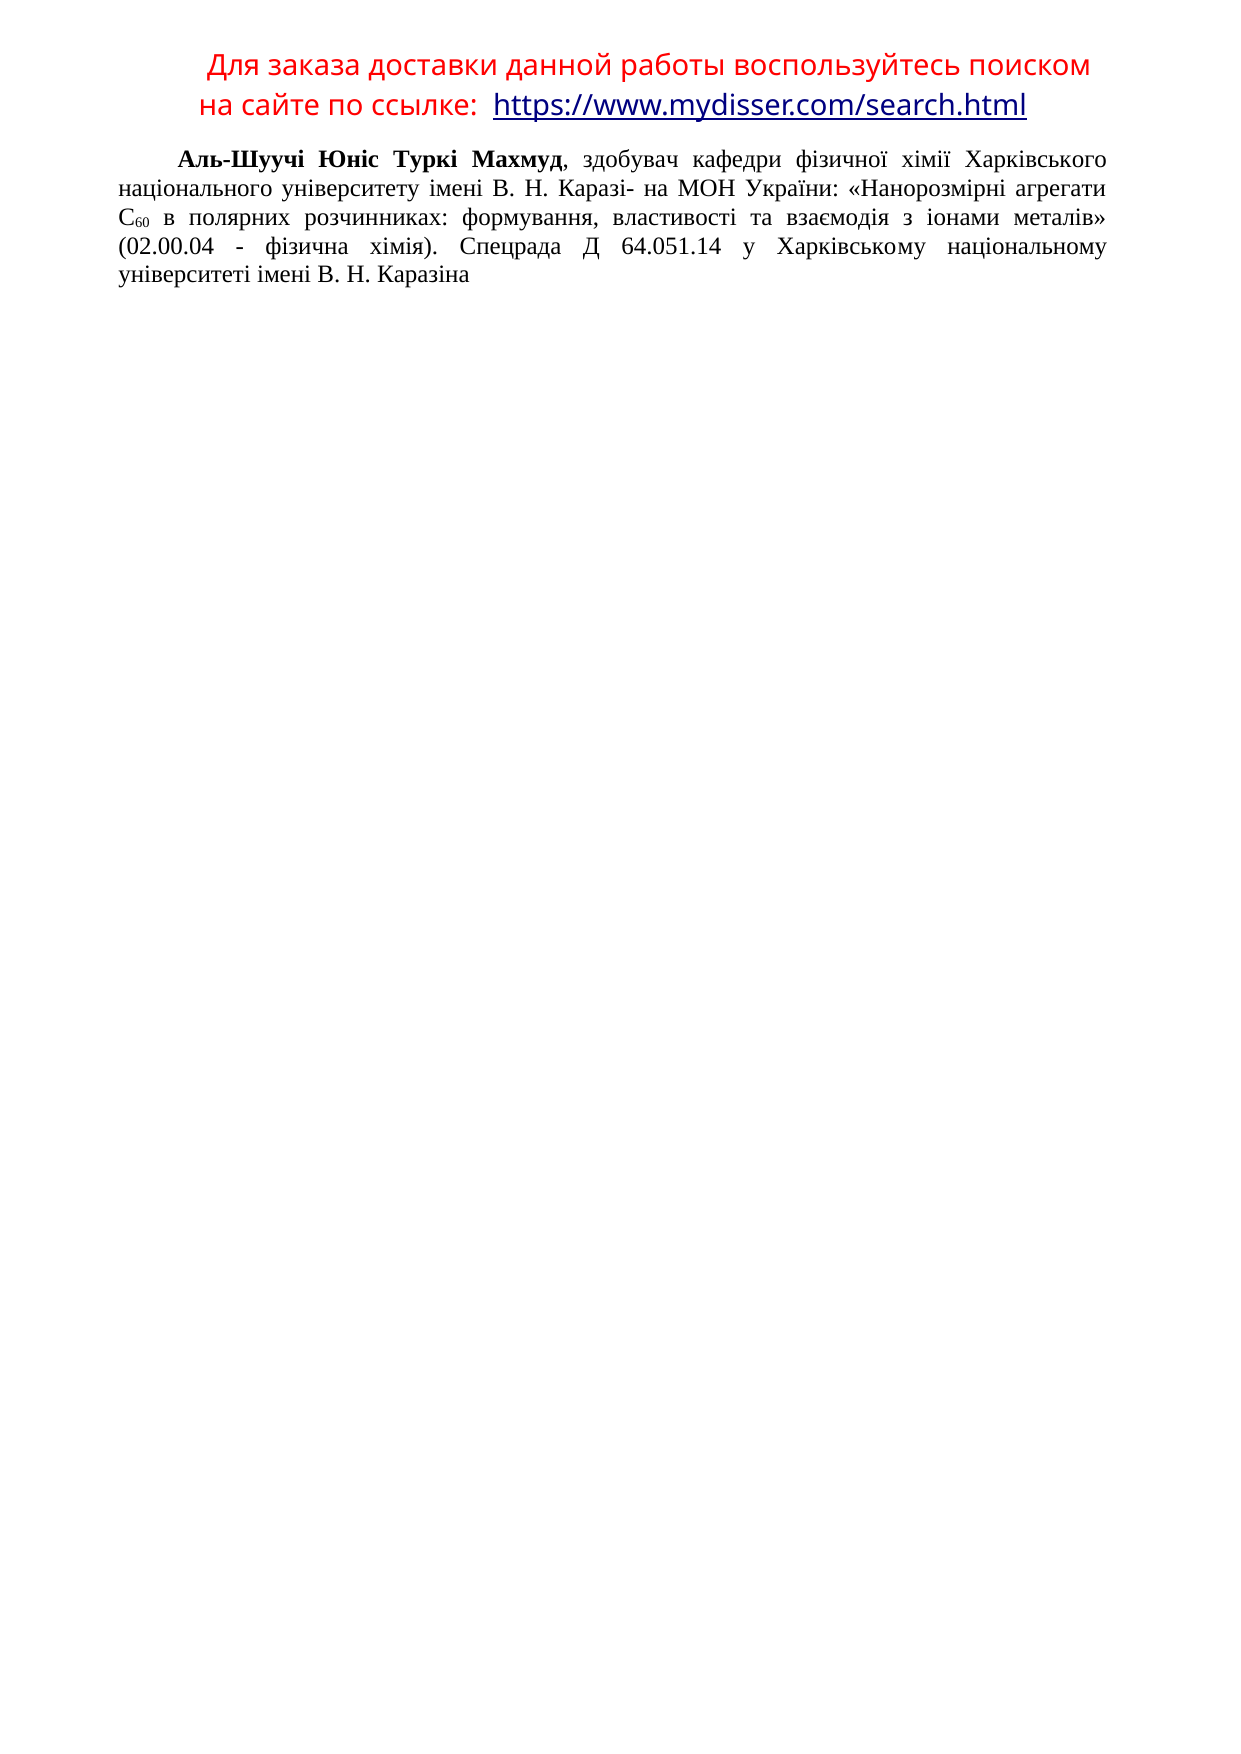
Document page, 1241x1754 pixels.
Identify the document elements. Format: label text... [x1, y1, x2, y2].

text Аль-Шуучі Юніс Туркі Махмуд, здобувач кафедри фізичної хімії Харківського національного університету імені В. Н. Каразі- на МОН України: «Нанорозмірні агрегати С60 в полярних розчинниках: формування, властивості та взаємодія з іонами металів» (02.00.04 - фізична хімія). Спецрада Д 64.051.14 у Харківському національному університеті імені В. Н. Каразіна [118, 144, 1107, 288]
